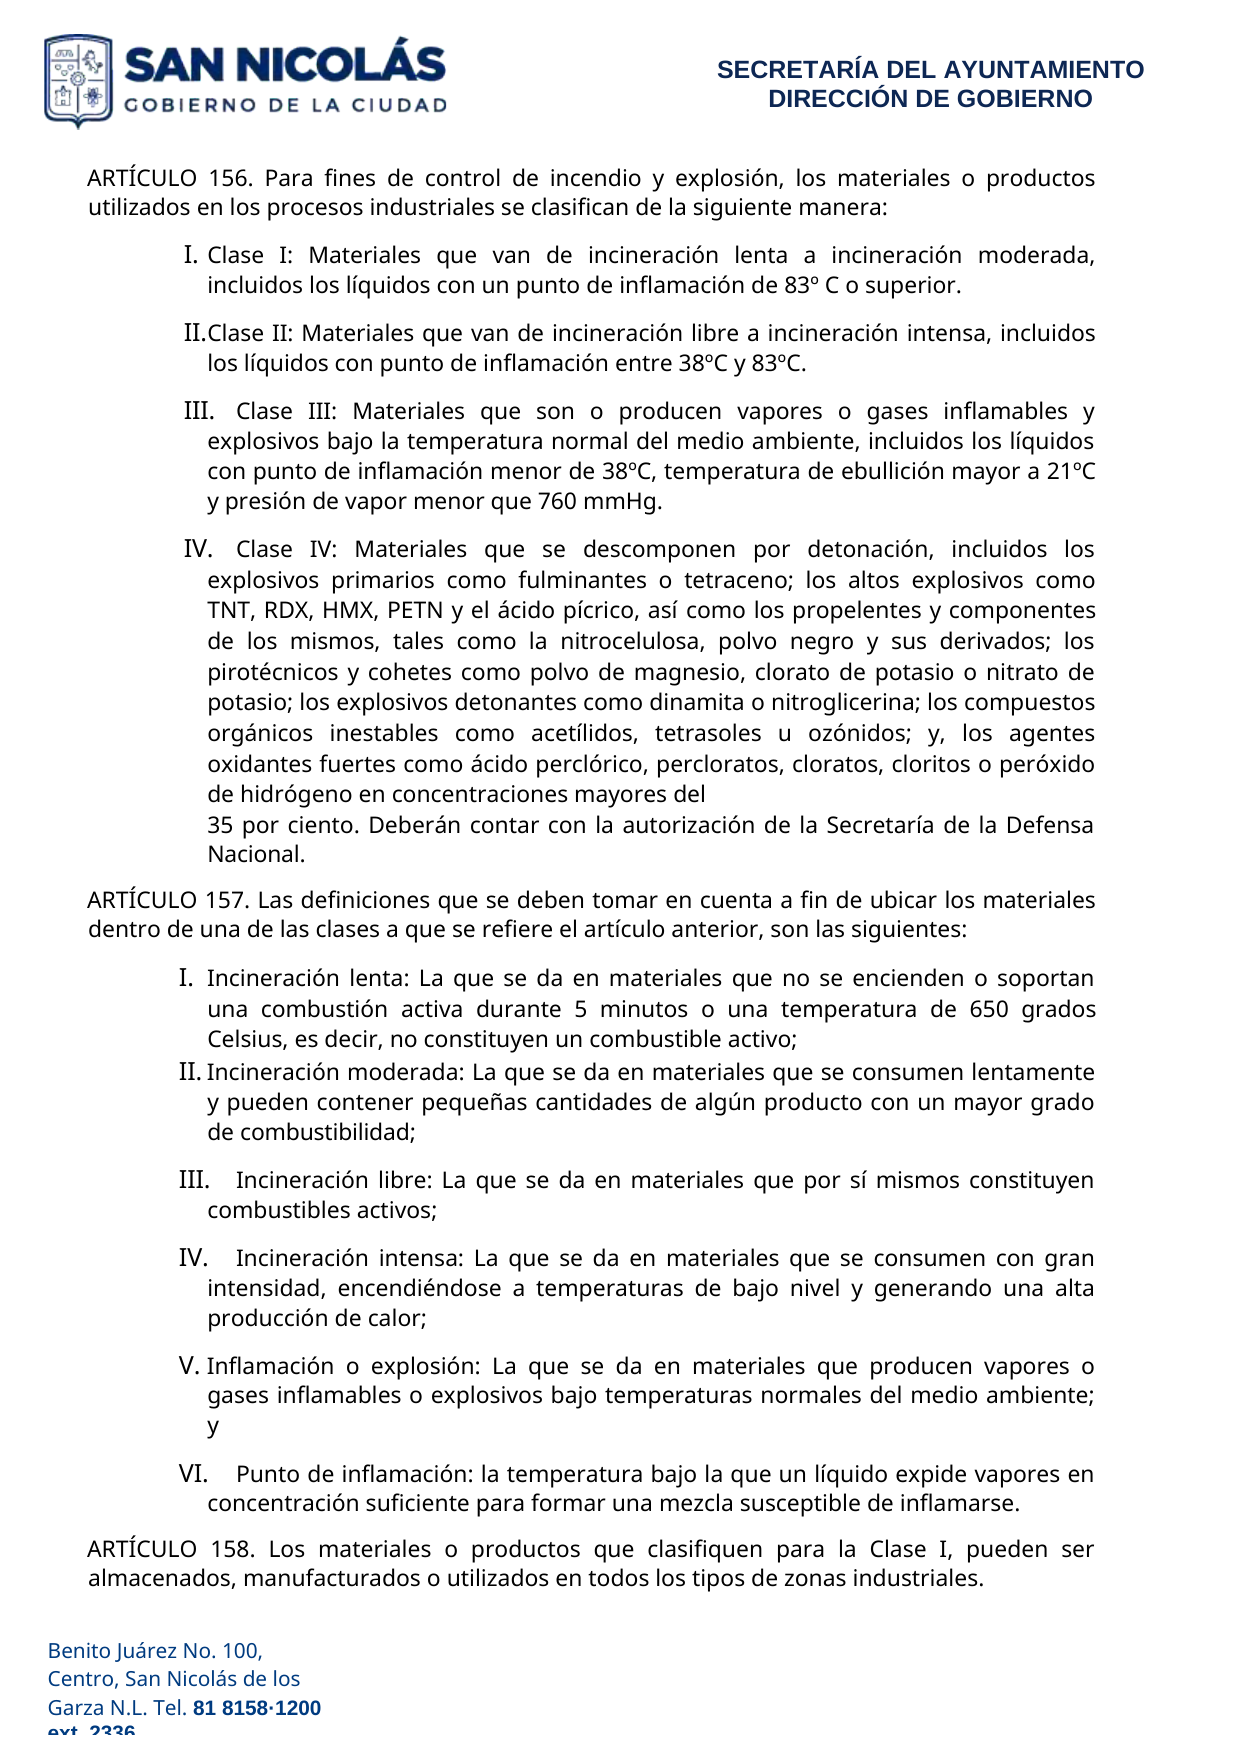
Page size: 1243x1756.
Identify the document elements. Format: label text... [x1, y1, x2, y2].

text ARTÍCULO 158. Los materiales o productos que clasifiquen para la Clase I, pueden ser almacenados, manufacturados o utilizados en todos los tipos de zonas industriales. [87, 1534, 1096, 1594]
text 35 por ciento. Deberán contar con la autorización de la Secretaría de la Defensa Nacional. [207, 809, 1096, 869]
list Inflamación o explosión: La que se da en materiales que producen vapores o gases inflamables o explosivos bajo temperaturas normales del medio ambiente; y [179, 1349, 1096, 1440]
list Incineración libre: La que se da en materiales que por sí mismos constituyen combustibles activos; [179, 1162, 1096, 1225]
list Incineración moderada: La que se da en materiales que se consumen lentamente y pueden contener pequeñas cantidades de algún producto con un mayor grado de combustibilidad; [179, 1054, 1096, 1147]
list Incineración intensa: La que se da en materiales que se consumen con gran intensidad, encendiéndose a temperaturas de bajo nivel y generando una alta producción de calor; [179, 1240, 1096, 1333]
list Punto de inflamación: la temperatura bajo la que un líquido expide vapores en concentración suficiente para formar una mezcla susceptible de inflamarse. [179, 1456, 1096, 1518]
list Clase III: Materiales que son o producen vapores o gases inflamables y explosivos bajo la temperatura normal del medio ambiente, incluidos los líquidos con punto de inflamación menor de 38ºC, temperatura de ebullición mayor a 21ºC y presión de vapor menor que 760 mmHg. [183, 393, 1096, 516]
text ARTÍCULO 156. Para fines de control de incendio y explosión, los materiales o productos utilizados en los procesos industriales se clasifican de la siguiente manera: [87, 162, 1096, 222]
picture [44, 34, 447, 130]
list Clase IV: Materiales que se descomponen por detonación, incluidos los explosivos primarios como fulminantes o tetraceno; los altos explosivos como TNT, RDX, HMX, PETN y el ácido pícrico, así como los propelentes y componentes de los mismos, tales como la nitrocelulosa, polvo negro y sus derivados; los pirotécnicos y cohetes como polvo de magnesio, clorato de potasio o nitrato de potasio; los explosivos detonantes como dinamita o nitroglicerina; los compuestos orgánicos inestables como acetílidos, tetrasoles u ozónidos; y, los agentes oxidantes fuertes como ácido perclórico, percloratos, cloratos, cloritos o peróxido de hidrógeno en concentraciones mayores del [183, 531, 1096, 809]
list Incineración lenta: La que se da en materiales que no se encienden o soportan una combustión activa durante 5 minutos o una temperatura de 650 grados Celsius, es decir, no constituyen un combustible activo; [179, 960, 1096, 1054]
text ARTÍCULO 157. Las definiciones que se deben tomar en cuenta a fin de ubicar los materiales dentro de una de las clases a que se refiere el artículo anterior, son las siguientes: [87, 885, 1096, 945]
list Clase I: Materiales que van de incineración lenta a incineración moderada, incluidos los líquidos con un punto de inflamación de 83º C o superior. [183, 238, 1096, 300]
list Clase II: Materiales que van de incineración libre a incineración intensa, incluidos los líquidos con punto de inflamación entre 38ºC y 83ºC. [183, 316, 1096, 378]
